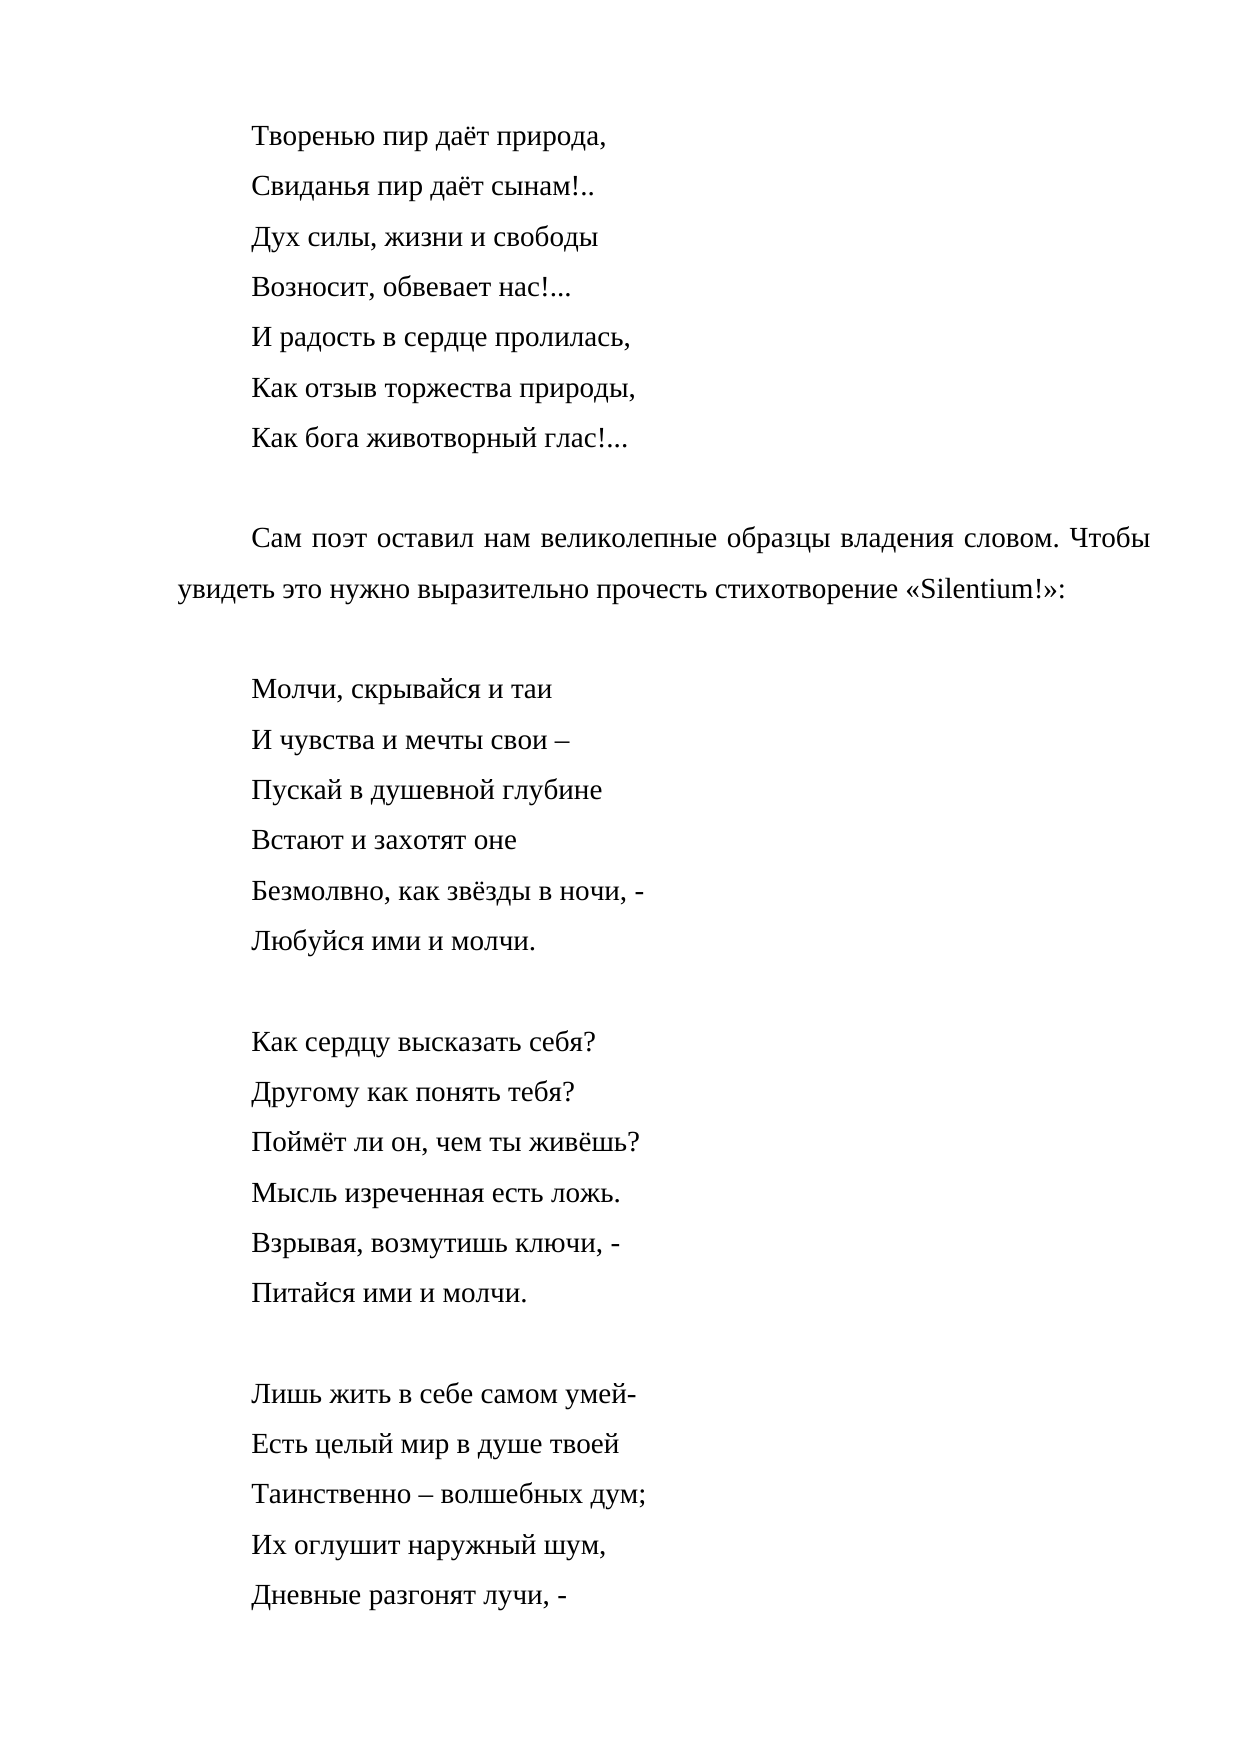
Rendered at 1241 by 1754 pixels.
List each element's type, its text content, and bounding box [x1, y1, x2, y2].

text И чувства и мечты свои – [177, 722, 1152, 755]
text Дневные разгонят лучи, - [177, 1577, 1152, 1611]
text Сам поэт оставил нам великолепные образцы владения словом. Чтобы увидеть это нужно выразительно прочесть стихотворение «Silentium!»: [177, 521, 1152, 604]
text Питайся ими и молчи. [177, 1275, 1152, 1309]
text Есть целый мир в душе твоей [177, 1426, 1152, 1460]
text Встают и захотят оне [177, 822, 1152, 856]
text Как бога животворный глас!... [177, 420, 1152, 453]
text Таинственно – волшебных дум; [177, 1477, 1152, 1510]
text Свиданья пир даёт сынам!.. [177, 168, 1152, 202]
text Как отзыв торжества природы, [177, 370, 1152, 403]
text Безмолвно, как звёзды в ночи, - [177, 873, 1152, 906]
text Дух силы, жизни и свободы [177, 219, 1152, 252]
text И радость в сердце пролилась, [177, 319, 1152, 353]
text Как сердцу высказать себя? [177, 1024, 1152, 1057]
text Возносит, обвевает нас!... [177, 269, 1152, 303]
text Любуйся ими и молчи. [177, 923, 1152, 957]
text Другому как понять тебя? [177, 1074, 1152, 1108]
text Их оглушит наружный шум, [177, 1527, 1152, 1560]
text Пускай в душевной глубине [177, 772, 1152, 806]
text Творенью пир даёт природа, [177, 118, 1152, 152]
text Взрывая, возмутишь ключи, - [177, 1225, 1152, 1258]
text Мысль изреченная есть ложь. [177, 1175, 1152, 1208]
text Поймёт ли он, чем ты живёшь? [177, 1124, 1152, 1158]
text Молчи, скрывайся и таи [177, 672, 1152, 705]
text Лишь жить в себе самом умей- [177, 1376, 1152, 1409]
